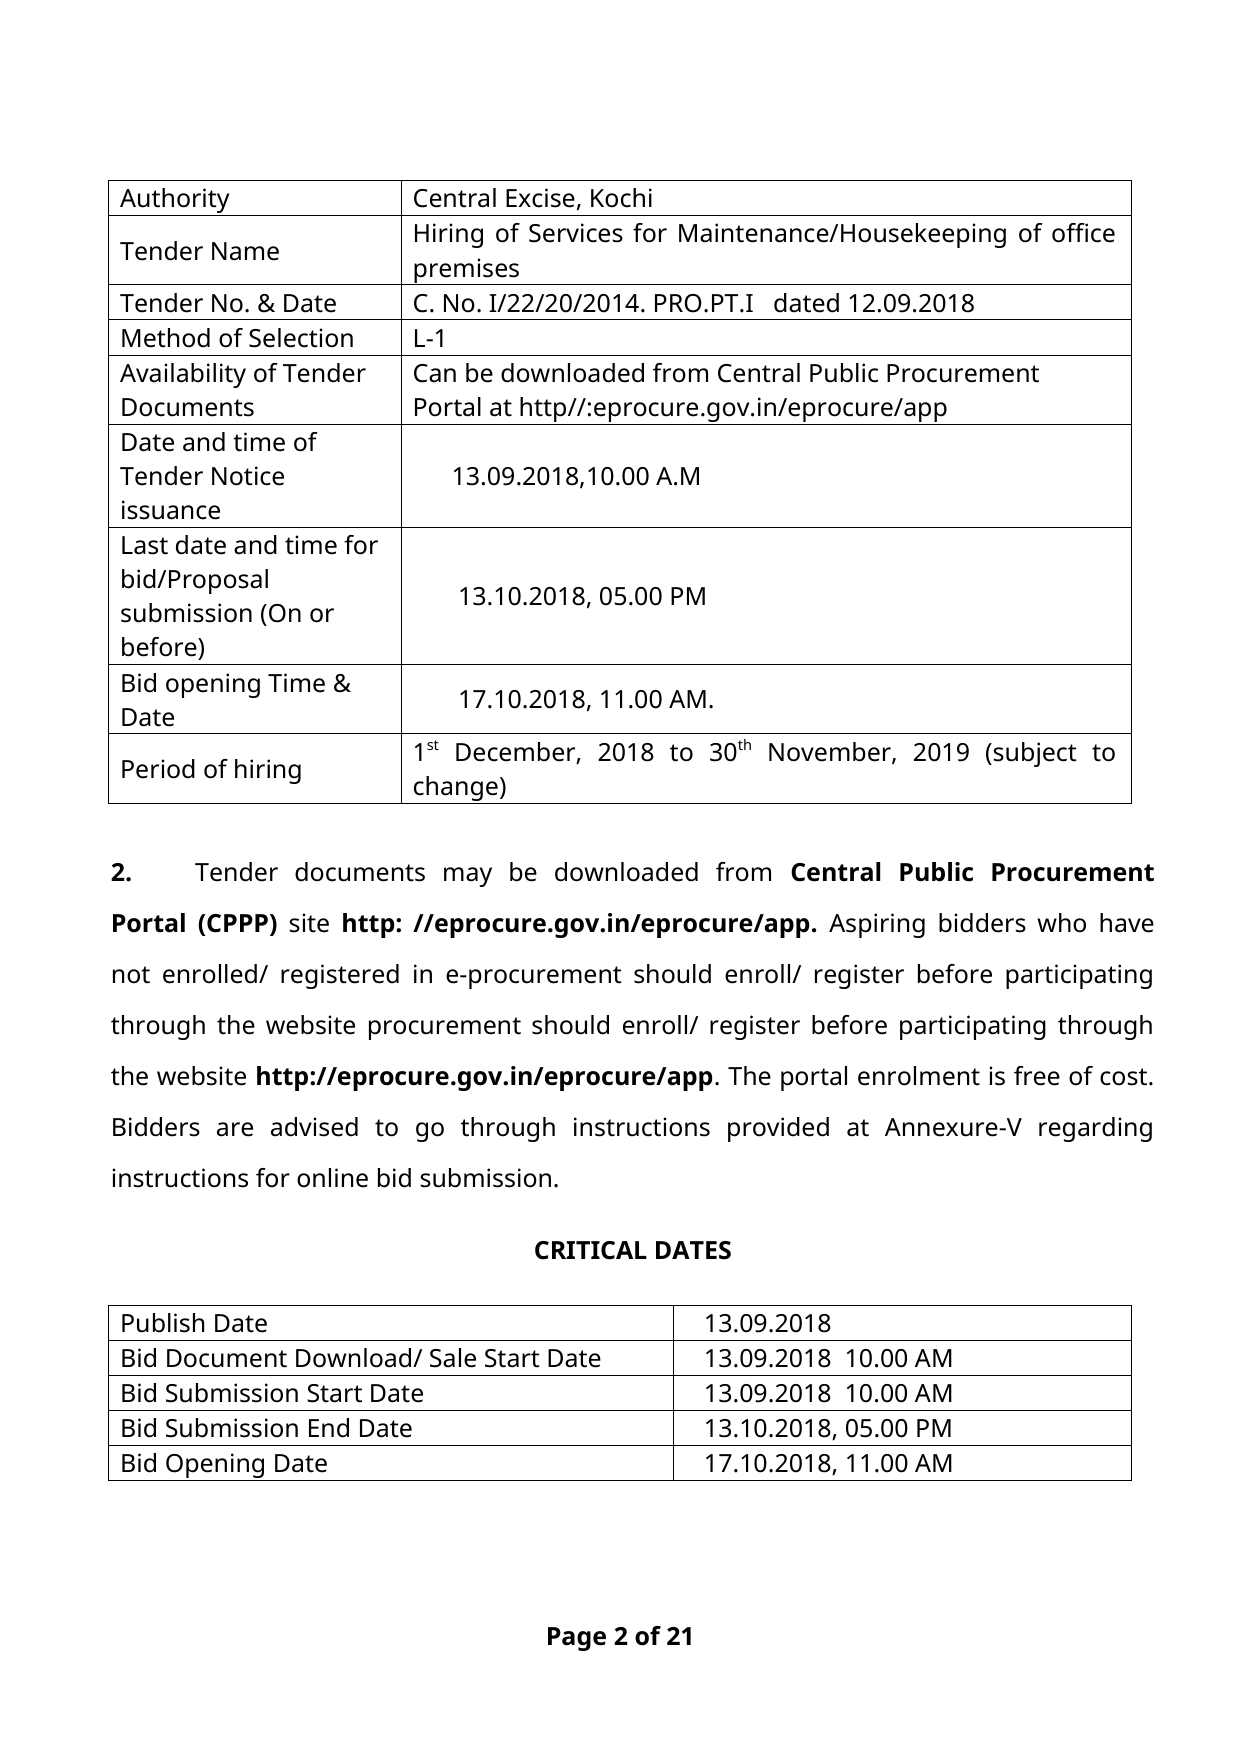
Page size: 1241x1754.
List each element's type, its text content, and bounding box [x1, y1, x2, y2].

table_cell Tender No. & Date [109, 285, 401, 319]
table_cell Bid Submission Start Date [109, 1376, 673, 1410]
table_cell Hiring of Services for Maintenance/Housekeeping of office premises [402, 216, 1131, 284]
table_cell Availability of Tender Documents [109, 356, 401, 424]
table_cell Last date and time for bid/Proposal submission (On or before) [109, 528, 401, 664]
table_cell Date and time of Tender Notice issuance [109, 425, 401, 527]
table_cell Bid Opening Date [109, 1446, 673, 1480]
table_cell 1st December, 2018 to 30th November, 2019 (subject to change) [402, 734, 1131, 802]
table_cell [402, 181, 1131, 215]
text CRITICAL DATES [111, 1233, 1155, 1267]
table_cell 13.09.2018,10.00 A.M [402, 425, 1131, 527]
table_cell Tender Name [109, 216, 401, 284]
table_cell C. No. I/22/20/2014. PRO.PT.I dated 12.09.2018 [402, 285, 1131, 319]
table_cell Bid opening Time & Date [109, 665, 401, 733]
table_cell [109, 181, 401, 215]
table_cell Bid Document Download/ Sale Start Date [109, 1341, 673, 1375]
table_cell L-1 [402, 320, 1131, 354]
table_cell Can be downloaded from Central Public Procurement Portal at http//:eprocure.gov.in/eprocure/app [402, 356, 1131, 424]
table_header 13.09.2018 [674, 1306, 1131, 1340]
table_cell Bid Submission End Date [109, 1411, 673, 1445]
table_cell Period of hiring [109, 734, 401, 802]
table_cell 13.09.2018 10.00 AM [674, 1376, 1131, 1410]
table_header Publish Date [109, 1306, 673, 1340]
table_cell 17.10.2018, 11.00 AM. [402, 665, 1131, 733]
table_cell 13.09.2018 10.00 AM [674, 1341, 1131, 1375]
table_cell 13.10.2018, 05.00 PM [674, 1411, 1131, 1445]
table_cell Method of Selection [109, 320, 401, 354]
text 2. Tender documents may be downloaded from Central Public Procurement Portal (CPPP) site http: //eprocure.gov.in/eprocure/app. Aspiring bidders who have not enrolled/ registered in e-procurement should enroll/ register before participating through the website procurement should enroll/ register before participating through the website http://eprocure.gov.in/eprocure/app. The portal enrolment is free of cost. Bidders are advised to go through instructions provided at Annexure-V regarding instructions for online bid submission. [111, 854, 1155, 1195]
table_cell 13.10.2018, 05.00 PM [402, 528, 1131, 664]
table_cell 17.10.2018, 11.00 AM [674, 1446, 1131, 1480]
